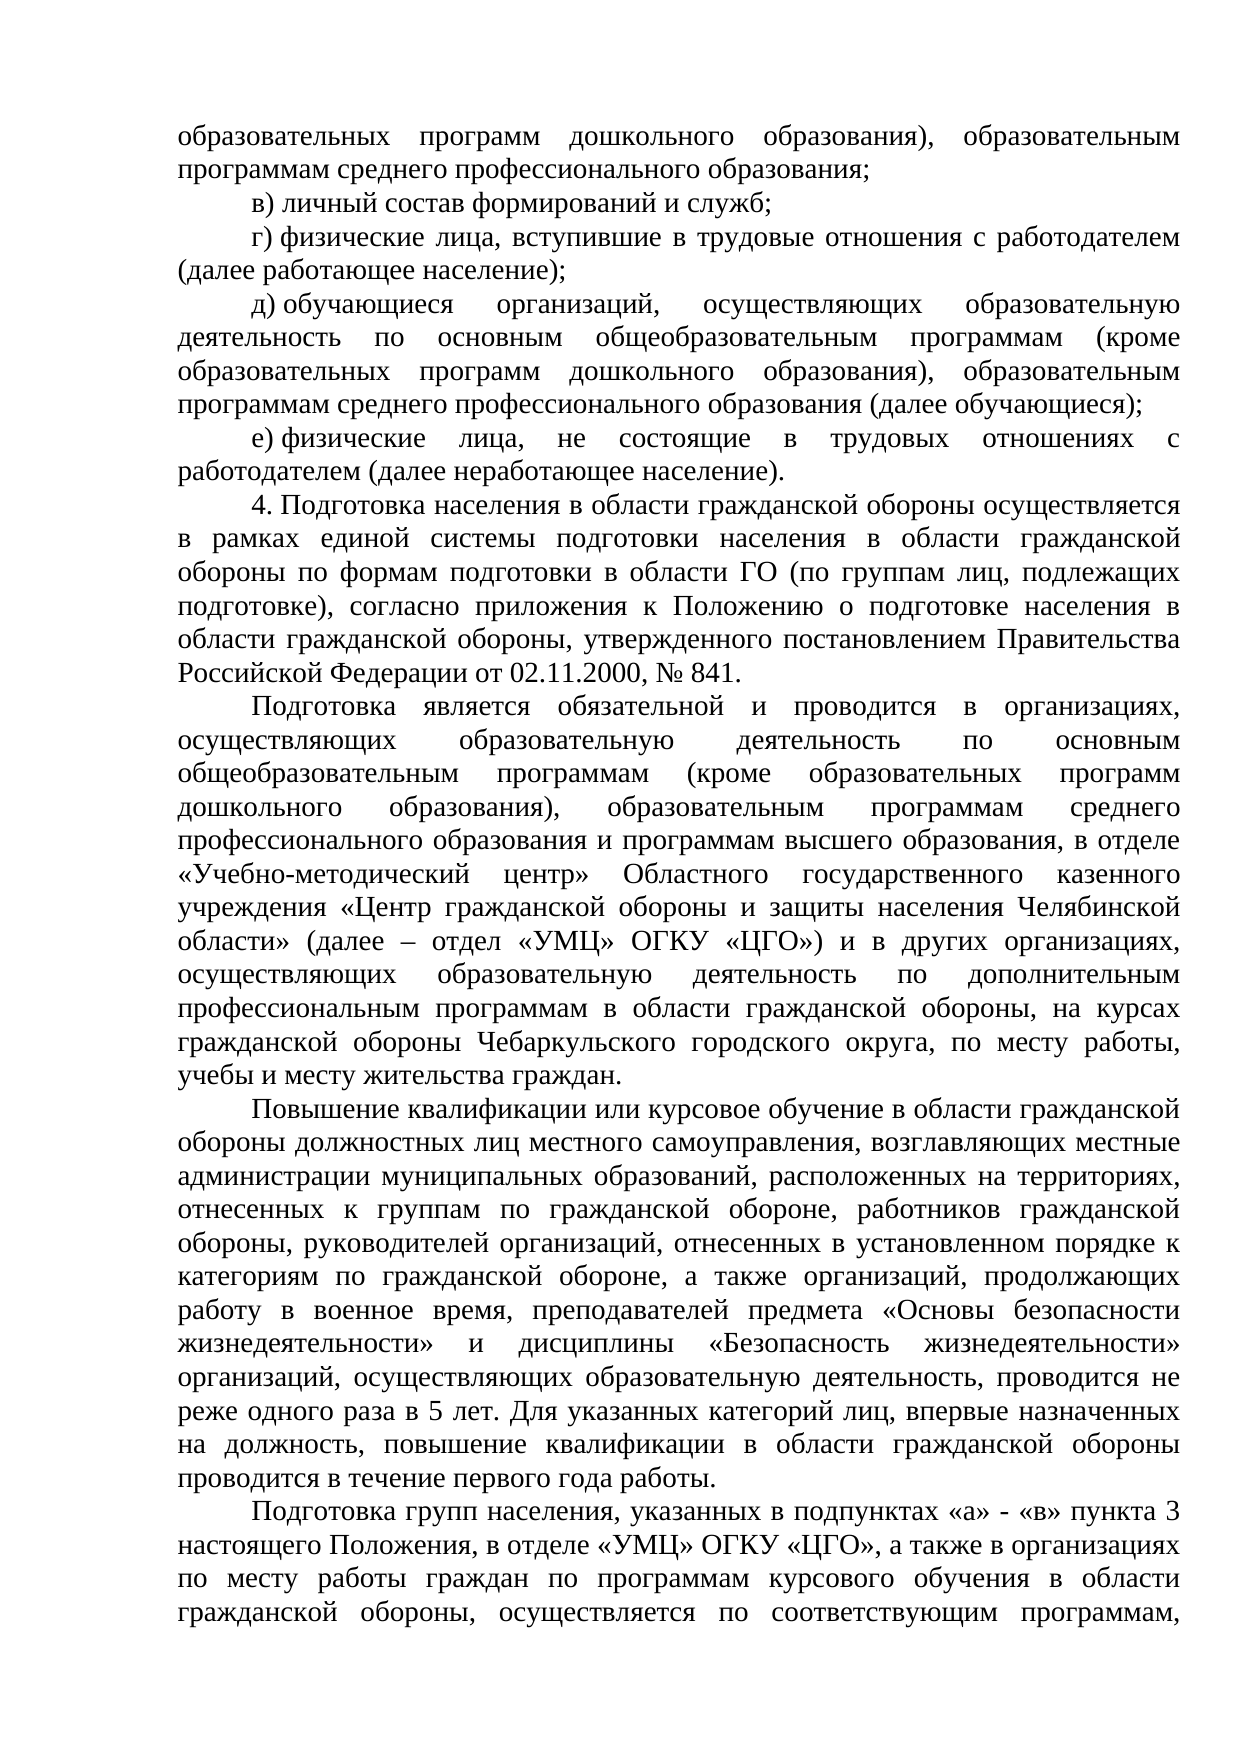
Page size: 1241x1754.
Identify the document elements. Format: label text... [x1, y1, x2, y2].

text д) обучающиеся организаций, осуществляющих образовательную деятельность по основным общеобразовательным программам (кроме образовательных программ дошкольного образования), образовательным программам среднего профессионального образования (далее обучающиеся); [177, 286, 1181, 420]
text Повышение квалификации или курсовое обучение в области гражданской обороны должностных лиц местного самоуправления, возглавляющих местные администрации муниципальных образований, расположенных на территориях, отнесенных к группам по гражданской обороне, работников гражданской обороны, руководителей организаций, отнесенных в установленном порядке к категориям по гражданской обороне, а также организаций, продолжающих работу в военное время, преподавателей предмета «Основы безопасности жизнедеятельности» и дисциплины «Безопасность жизнедеятельности» организаций, осуществляющих образовательную деятельность, проводится не реже одного раза в 5 лет. Для указанных категорий лиц, впервые назначенных на должность, повышение квалификации в области гражданской обороны проводится в течение первого года работы. [177, 1091, 1181, 1493]
text е) физические лица, не состоящие в трудовых отношениях с работодателем (далее неработающее население). [177, 420, 1181, 487]
text в) личный состав формирований и служб; [177, 185, 1181, 219]
text 4. Подготовка населения в области гражданской обороны осуществляется в рамках единой системы подготовки населения в области гражданской обороны по формам подготовки в области ГО (по группам лиц, подлежащих подготовке), согласно приложения к Положению о подготовке населения в области гражданской обороны, утвержденного постановлением Правительства Российской Федерации от 02.11.2000, № 841. [177, 487, 1181, 688]
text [177, 1493, 1181, 1627]
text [177, 118, 1181, 185]
text г) физические лица, вступившие в трудовые отношения с работодателем (далее работающее население); [177, 219, 1181, 286]
text Подготовка является обязательной и проводится в организациях, осуществляющих образовательную деятельность по основным общеобразовательным программам (кроме образовательных программ дошкольного образования), образовательным программам среднего профессионального образования и программам высшего образования, в отделе «Учебно-методический центр» Областного государственного казенного учреждения «Центр гражданской обороны и защиты населения Челябинской области» (далее – отдел «УМЦ» ОГКУ «ЦГО») и в других организациях, осуществляющих образовательную деятельность по дополнительным профессиональным программам в области гражданской обороны, на курсах гражданской обороны Чебаркульского городского округа, по месту работы, учебы и месту жительства граждан. [177, 688, 1181, 1091]
